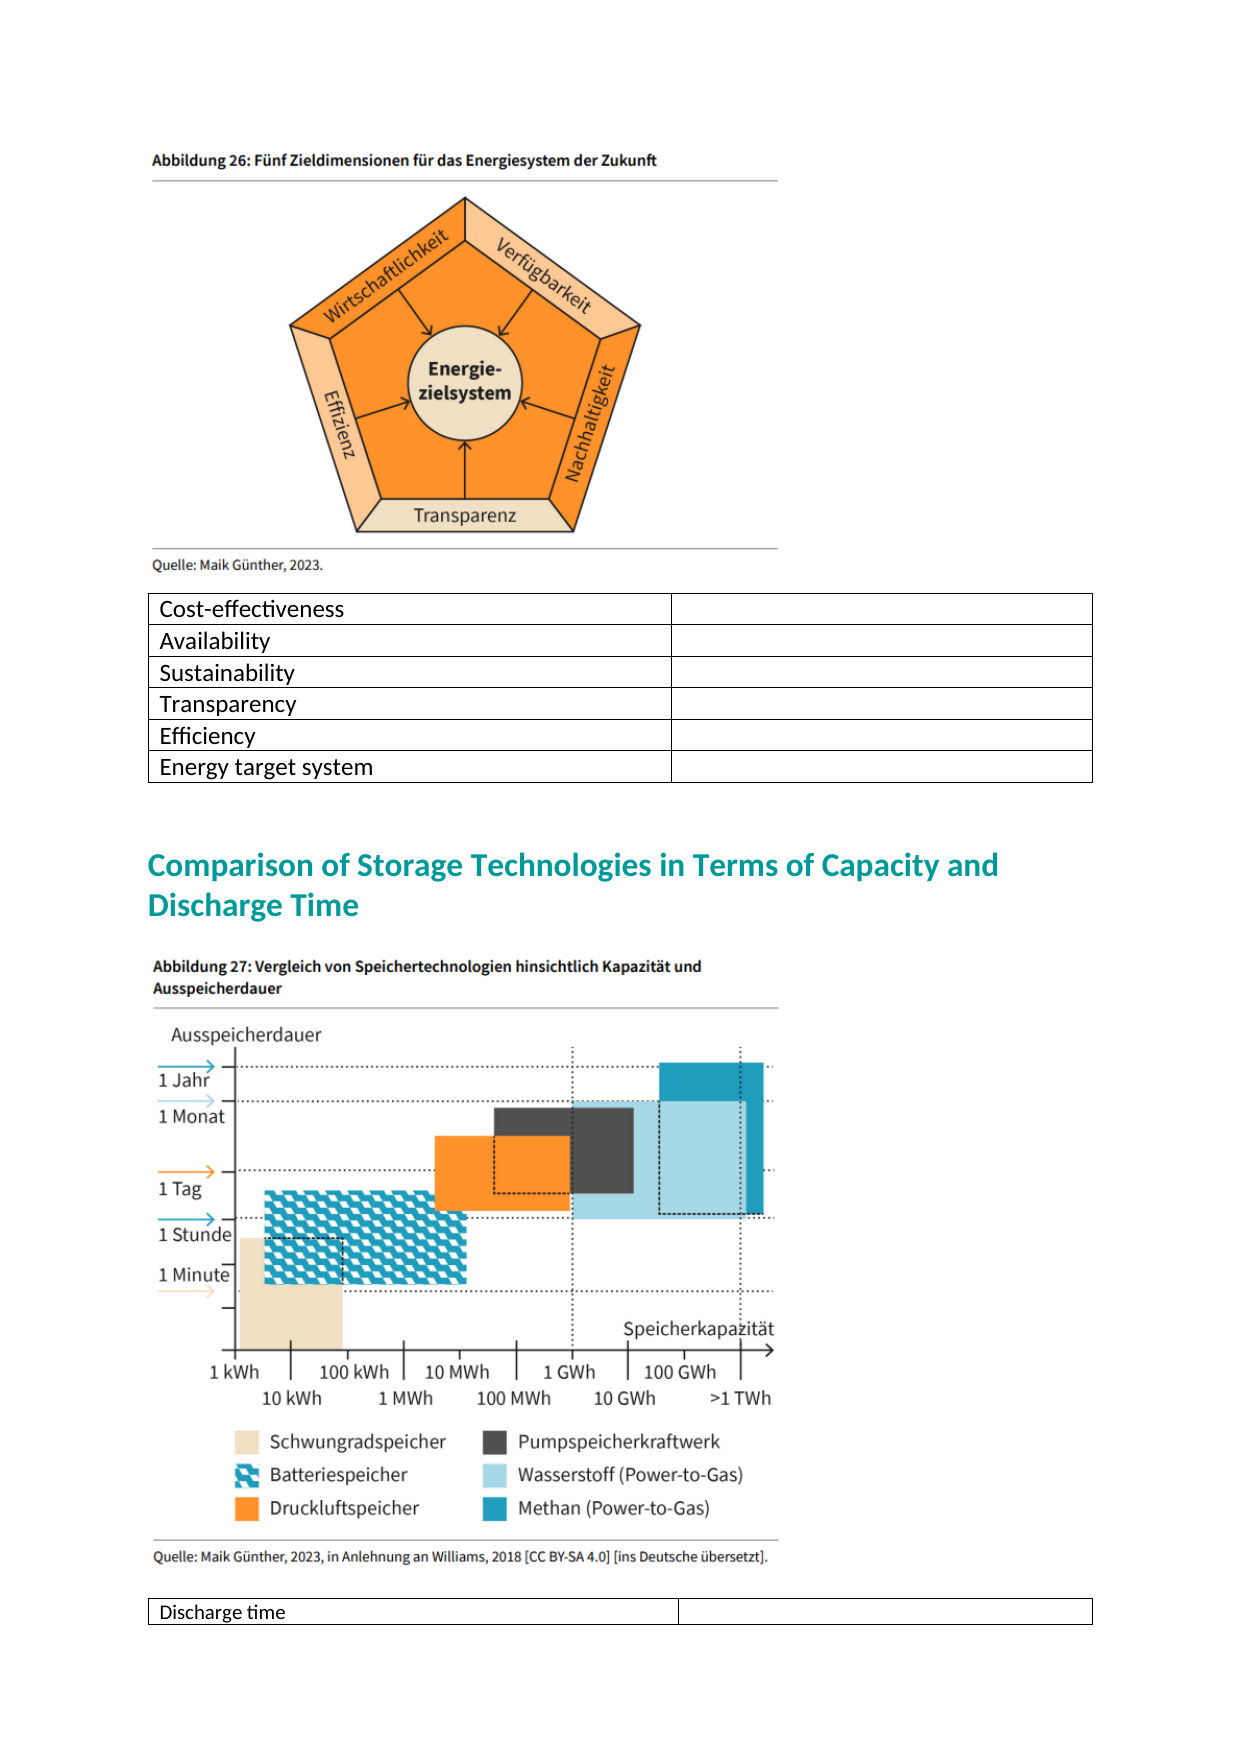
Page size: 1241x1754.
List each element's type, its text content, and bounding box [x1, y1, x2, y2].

picture [147, 951, 782, 1572]
table_cell [672, 751, 1092, 782]
table_header Discharge time [149, 1599, 678, 1624]
table_cell Availability [149, 625, 671, 656]
table_cell Efficiency [149, 720, 671, 750]
text Comparison of Storage Technologies in Terms of Capacity and Discharge Time [148, 843, 1093, 925]
table_header Cost-effectiveness [149, 594, 671, 624]
table_cell Energy target system [149, 751, 671, 782]
table_cell [672, 720, 1092, 750]
table_cell [672, 688, 1092, 719]
picture [147, 147, 780, 574]
table_cell Transparency [149, 688, 671, 719]
table_cell [672, 657, 1092, 687]
table_header [672, 594, 1092, 624]
table_header [679, 1599, 1092, 1624]
table_cell [672, 625, 1092, 656]
table_cell Sustainability [149, 657, 671, 687]
